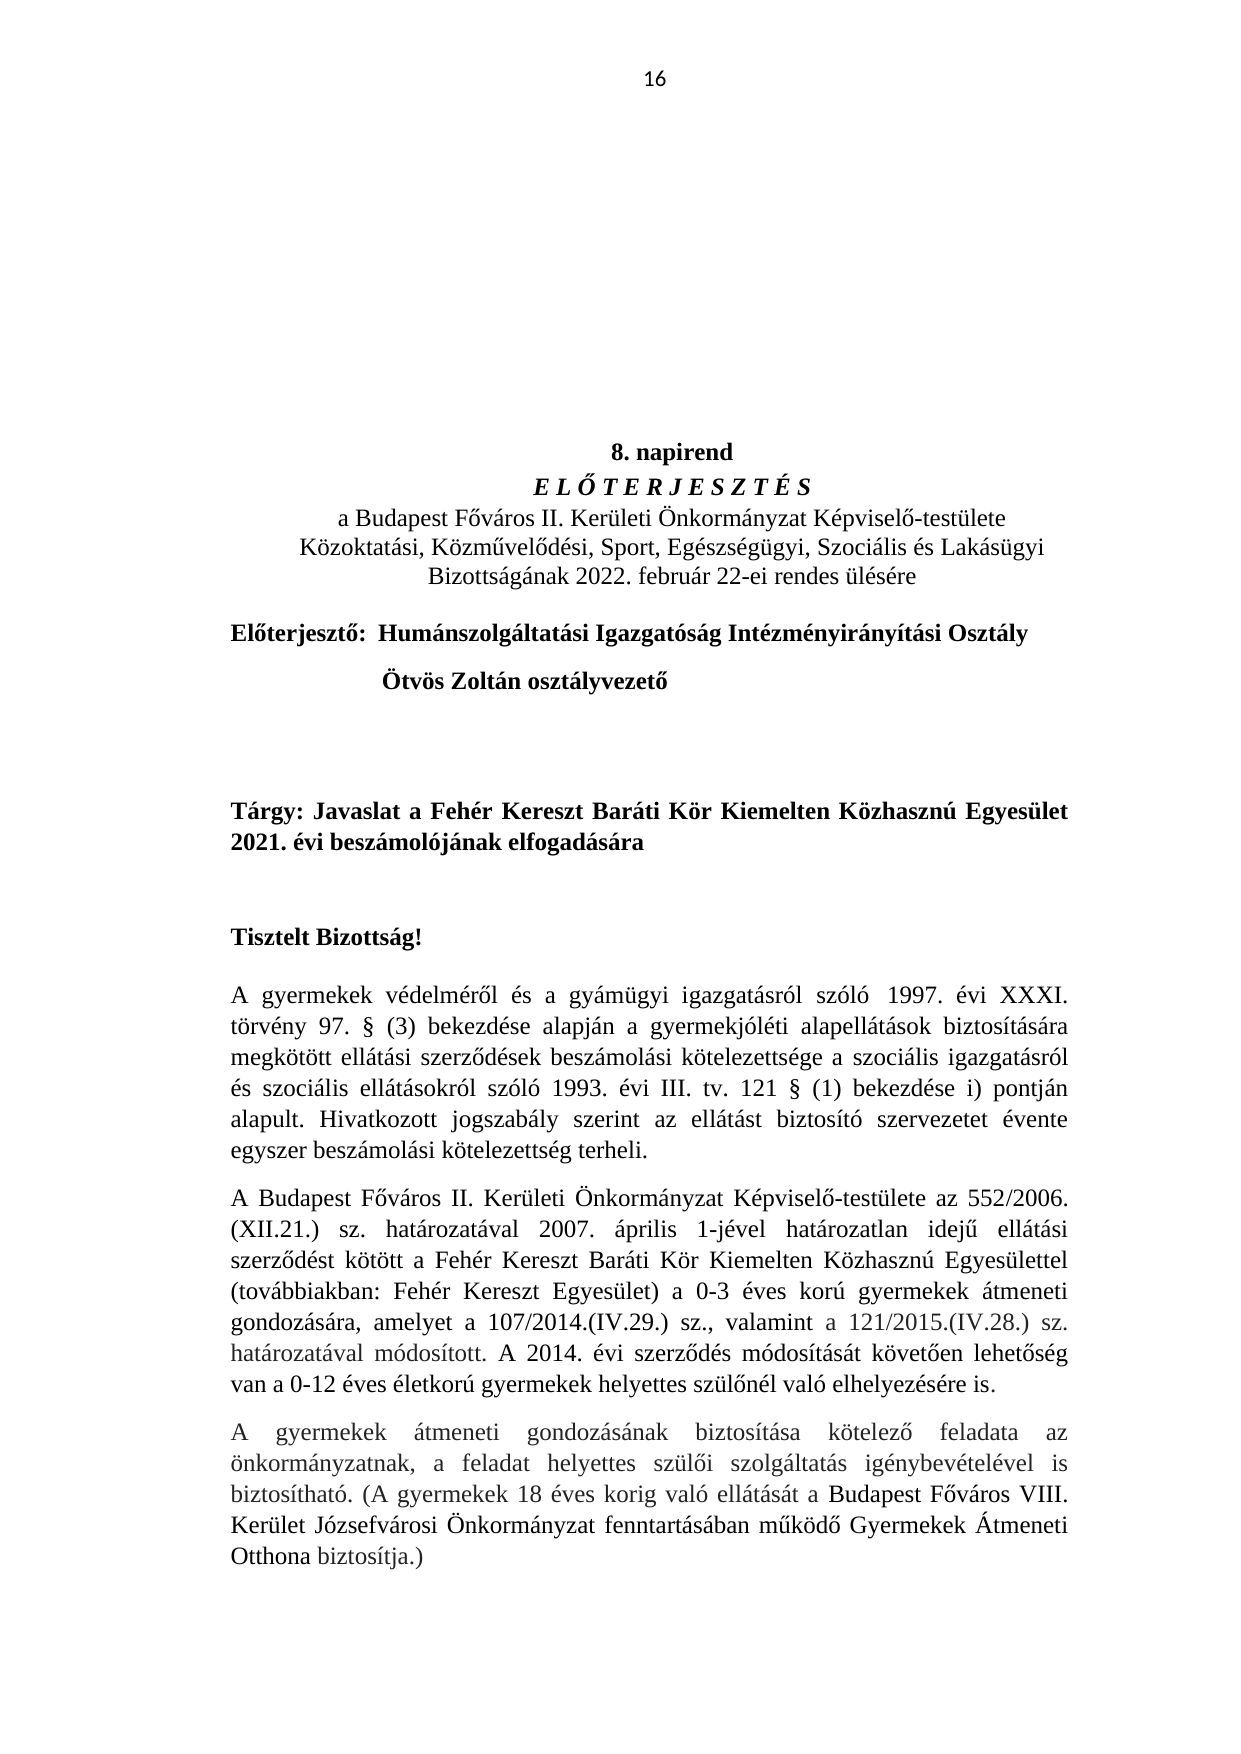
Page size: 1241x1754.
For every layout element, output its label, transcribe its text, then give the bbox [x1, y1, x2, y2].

text A gyermekek átmeneti gondozásának biztosítása kötelező feladata az önkormányzatnak, a feladat helyettes szülői szolgáltatás igénybevételével is biztosítható. (A gyermekek 18 éves korig való ellátását a Budapest Főváros VIII. Kerület Józsefvárosi Önkormányzat fenntartásában működő Gyermekek Átmeneti Otthona biztosítja.) [230, 1417, 1069, 1569]
subtitle Közoktatási, Közművelődési, Sport, Egészségügyi, Szociális és Lakásügyi Bizottságának 2022. február 22-ei rendes ülésére [230, 532, 1069, 590]
text Előterjesztő: Humánszolgáltatási Igazgatóság Intézményirányítási Osztály [230, 618, 1069, 647]
subtitle a Budapest Főváros II. Kerületi Önkormányzat Képviselő-testülete [230, 503, 1069, 532]
text A gyermekek védelméről és a gyámügyi igazgatásról szóló1 1997. évi XXXI. törvény 97. § (3) bekezdése alapján a gyermekjóléti alapellátások biztosítására megkötött ellátási szerződések beszámolási kötelezettsége a szociális igazgatásról és szociális ellátásokról szóló 1993. évi III. tv. 121 § (1) bekezdése i) pontján alapult. Hivatkozott jogszabály szerint az ellátást biztosító szervezetet évente egyszer beszámolási kötelezettség terheli. [230, 980, 1069, 1164]
text A Budapest Főváros II. Kerületi Önkormányzat Képviselő-testülete az 552/2006.(XII.21.) sz. határozatával 2007. április 1-jével határozatlan idejű ellátási szerződést kötött a Fehér Kereszt Baráti Kör Kiemelten Közhasznú Egyesülettel (továbbiakban: Fehér Kereszt Egyesület) a 0-3 éves korú gyermekek átmeneti gondozására, amelyet a 107/2014.(IV.29.) sz., valamint a 121/2015.(IV.28.) sz. határozatával módosított. A 2014. évi szerződés módosítását követően lehetőség van a 0-12 éves életkorú gyermekek helyettes szülőnél való elhelyezésére is. [230, 1183, 1069, 1398]
subtitle 8. napirend [230, 437, 1069, 466]
title Tisztelt Bizottság! [230, 922, 1069, 951]
list Ötvös Zoltán osztályvezető [230, 666, 1069, 695]
subtitle E L Ő T E R J E S Z T É S [230, 472, 1069, 501]
text Tárgy: Javaslat a Fehér Kereszt Baráti Kör Kiemelten Közhasznú Egyesület 2021. évi beszámolójának elfogadására [230, 796, 1069, 856]
